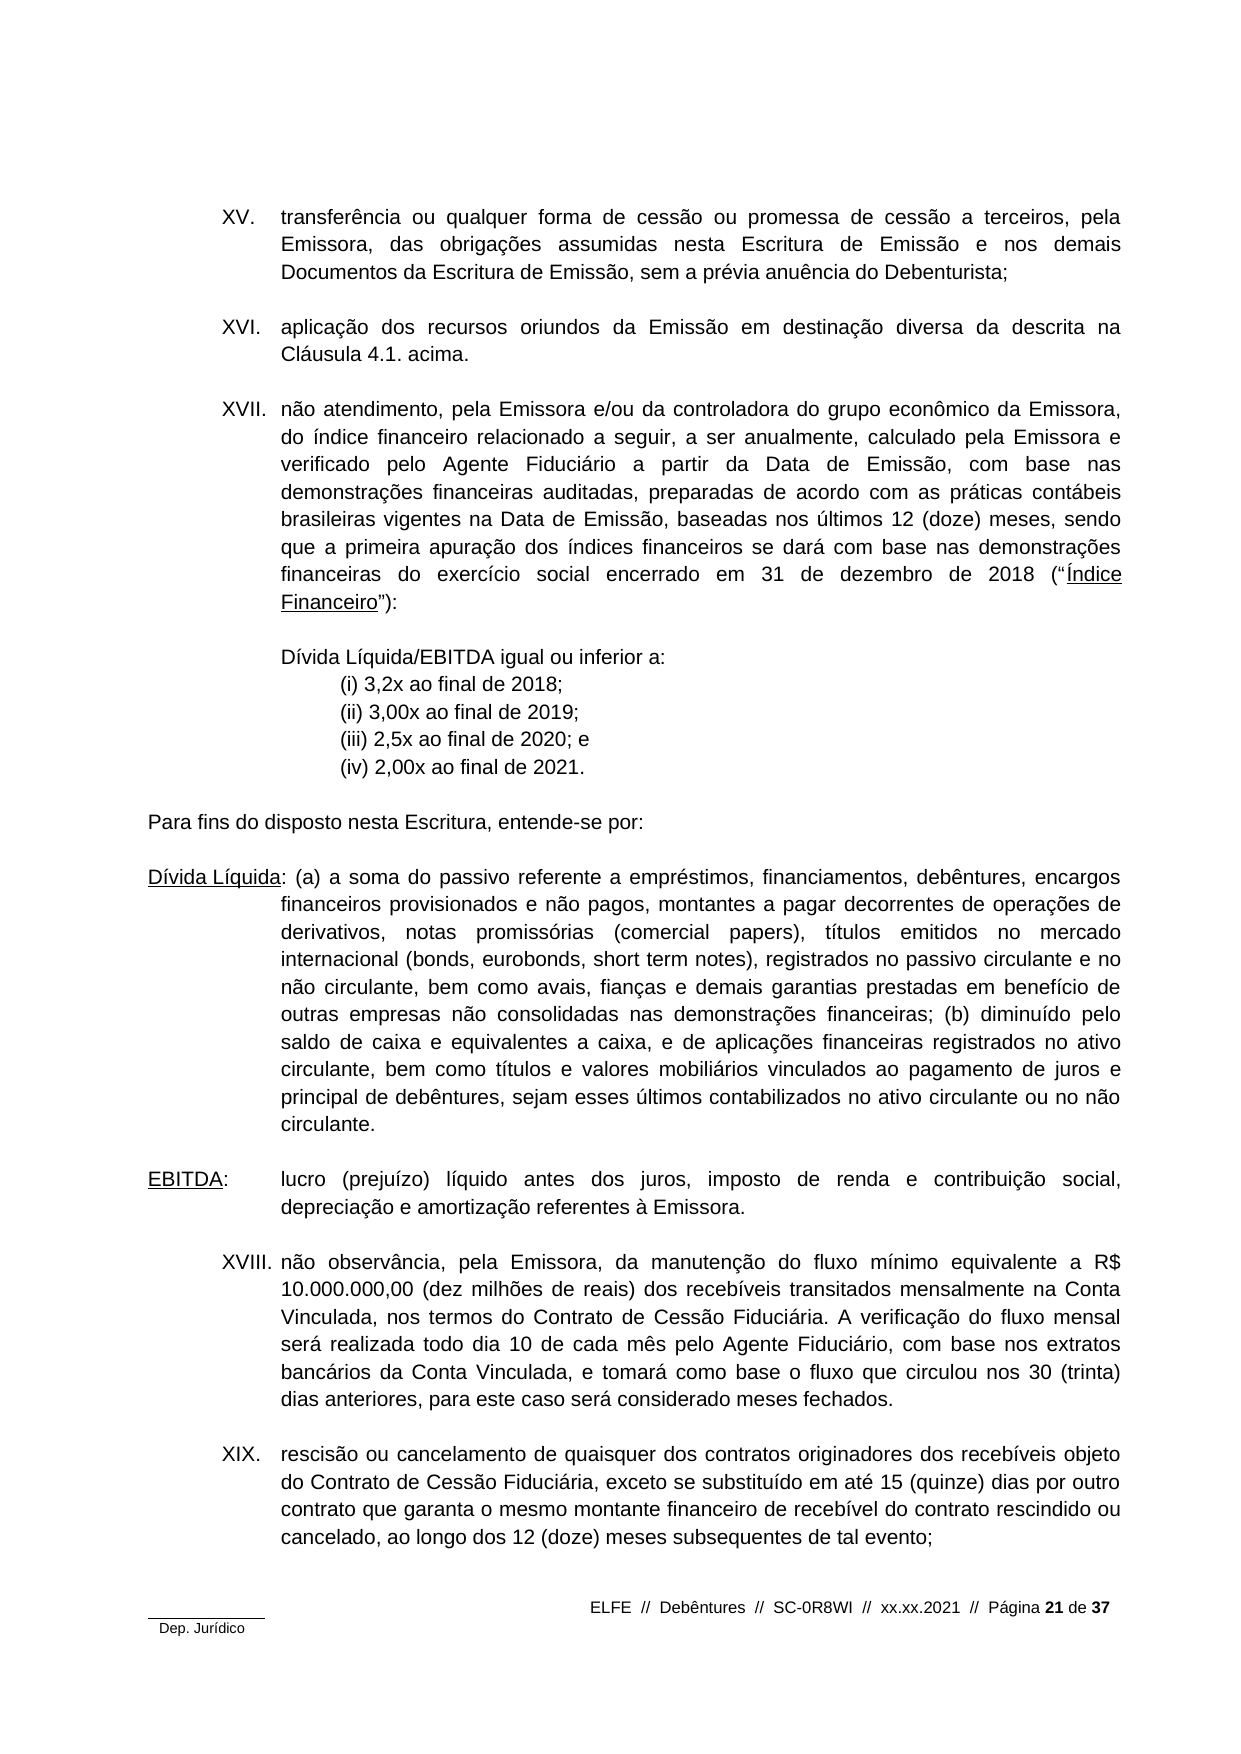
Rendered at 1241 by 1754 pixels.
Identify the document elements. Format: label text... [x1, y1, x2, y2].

text Para fins do disposto nesta Escritura, entende-se por: [148, 810, 1122, 834]
text Dívida Líquida: (a) a soma do passivo referente a empréstimos, financiamentos, debêntures, encargos financeiros provisionados e não pagos, montantes a pagar decorrentes de operações de derivativos, notas promissórias (comercial papers), títulos emitidos no mercado internacional (bonds, eurobonds, short term notes), registrados no passivo circulante e no não circulante, bem como avais, fianças e demais garantias prestadas em benefício de outras empresas não consolidadas nas demonstrações financeiras; (b) diminuído pelo saldo de caixa e equivalentes a caixa, e de aplicações financeiras registrados no ativo circulante, bem como títulos e valores mobiliários vinculados ao pagamento de juros e principal de debêntures, sejam esses últimos contabilizados no ativo circulante ou no não circulante. [148, 865, 1122, 1136]
text (iii) 2,5x ao final de 2020; e [340, 727, 1122, 751]
text (i) 3,2x ao final de 2018; [340, 672, 1122, 696]
text EBITDA: lucro (prejuízo) líquido antes dos juros, imposto de renda e contribuição social, depreciação e amortização referentes à Emissora. [148, 1167, 1122, 1219]
text (iv) 2,00x ao final de 2021. [340, 755, 1122, 779]
list rescisão ou cancelamento de quaisquer dos contratos originadores dos recebíveis objeto do Contrato de Cessão Fiduciária, exceto se substituído em até 15 (quinze) dias por outro contrato que garanta o mesmo montante financeiro de recebível do contrato rescindido ou cancelado, ao longo dos 12 (doze) meses subsequentes de tal evento; [222, 1442, 1122, 1549]
text Dívida Líquida/EBITDA igual ou inferior a: [281, 645, 1122, 669]
list não atendimento, pela Emissora e/ou da controladora do grupo econômico da Emissora, do índice financeiro relacionado a seguir, a ser anualmente, calculado pela Emissora e verificado pelo Agente Fiduciário a partir da Data de Emissão, com base nas demonstrações financeiras auditadas, preparadas de acordo com as práticas contábeis brasileiras vigentes na Data de Emissão, baseadas nos últimos 12 (doze) meses, sendo que a primeira apuração dos índices financeiros se dará com base nas demonstrações financeiras do exercício social encerrado em 31 de dezembro de 2018 (“Índice Financeiro”): [222, 397, 1122, 614]
list aplicação dos recursos oriundos da Emissão em destinação diversa da descrita na Cláusula 4.1. acima. [222, 315, 1122, 366]
list não observância, pela Emissora, da manutenção do fluxo mínimo equivalente a R$ 10.000.000,00 (dez milhões de reais) dos recebíveis transitados mensalmente na Conta Vinculada, nos termos do Contrato de Cessão Fiduciária. A verificação do fluxo mensal será realizada todo dia 10 de cada mês pelo Agente Fiduciário, com base nos extratos bancários da Conta Vinculada, e tomará como base o fluxo que circulou nos 30 (trinta) dias anteriores, para este caso será considerado meses fechados. [222, 1250, 1122, 1411]
list transferência ou qualquer forma de cessão ou promessa de cessão a terceiros, pela Emissora, das obrigações assumidas nesta Escritura de Emissão e nos demais Documentos da Escritura de Emissão, sem a prévia anuência do Debenturista; [222, 205, 1122, 284]
text (ii) 3,00x ao final de 2019; [340, 700, 1122, 724]
